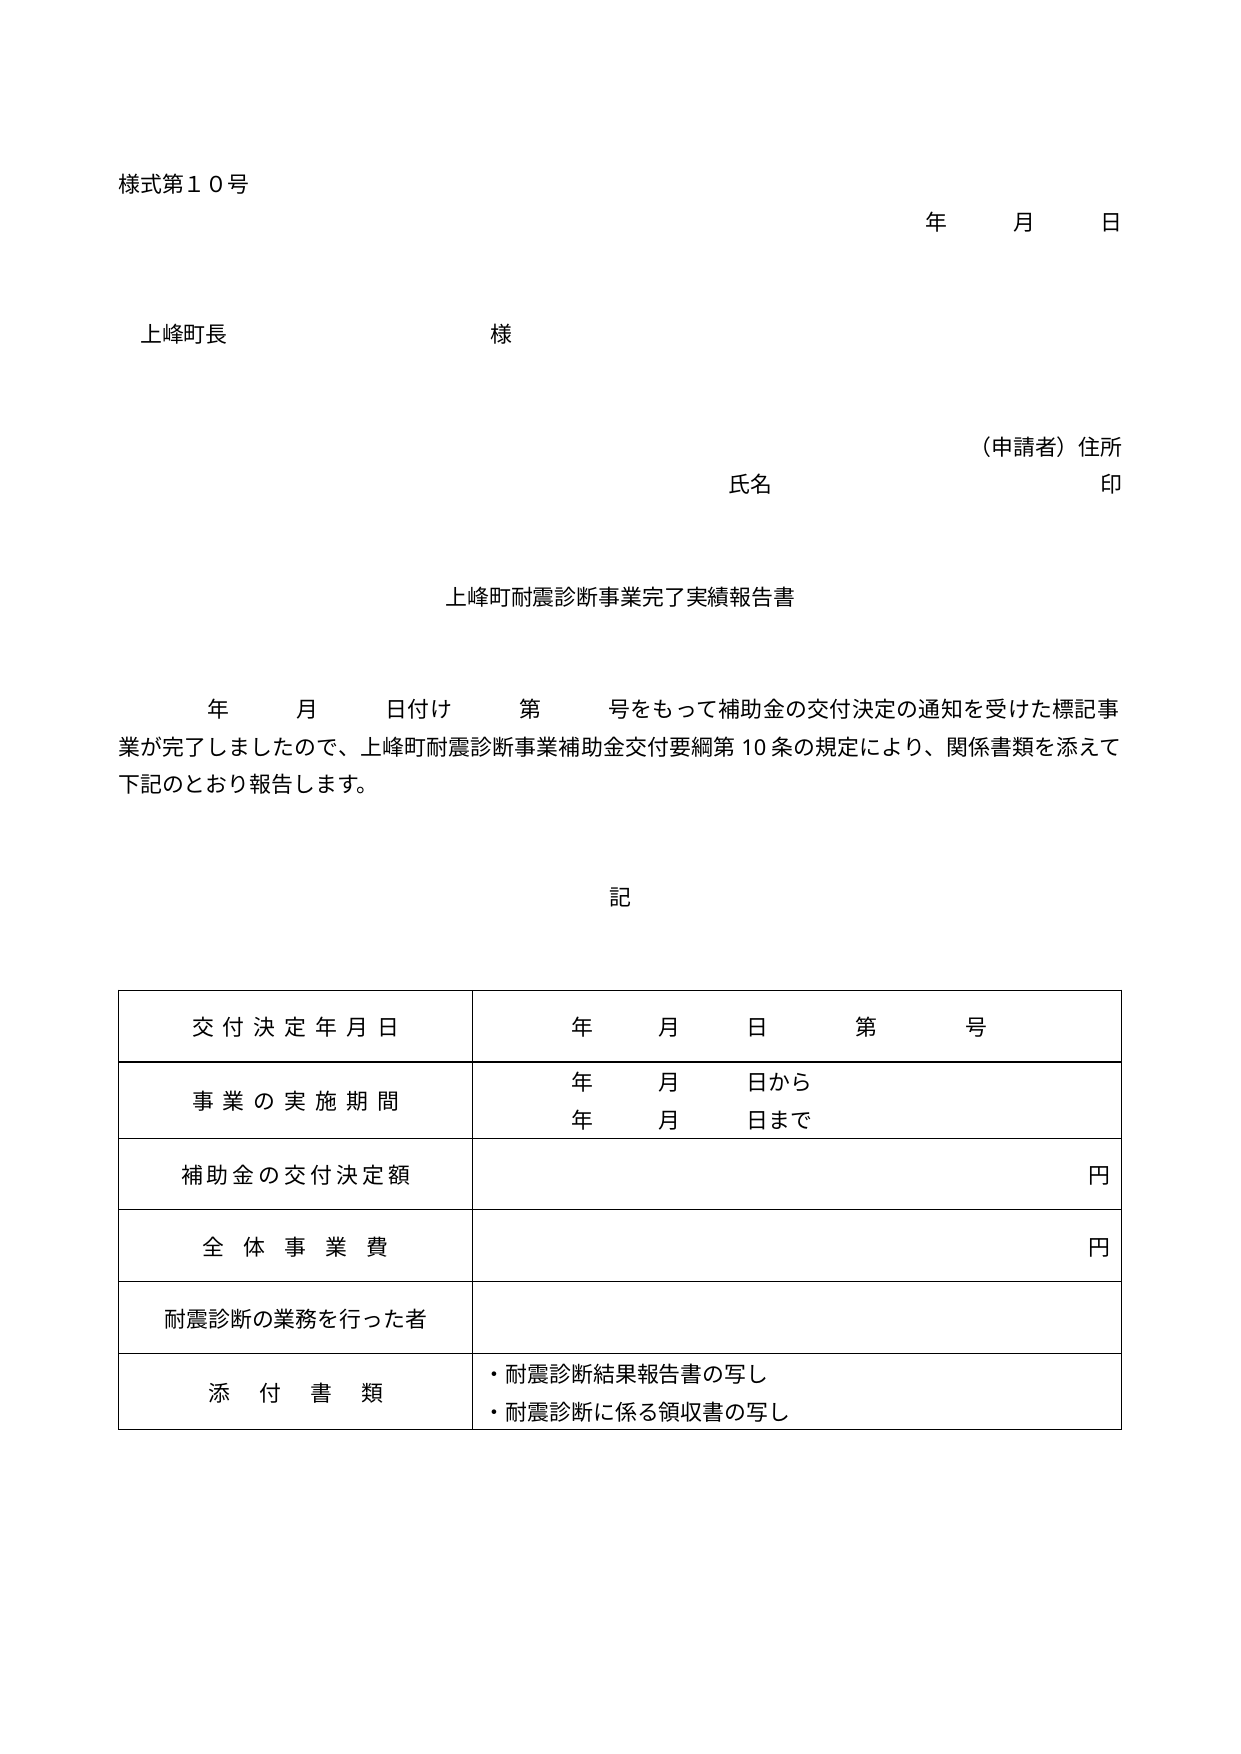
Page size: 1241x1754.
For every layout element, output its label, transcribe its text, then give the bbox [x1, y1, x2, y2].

table_cell ・耐震診断結果報告書の写し ・耐震診断に係る領収書の写し [473, 1354, 1121, 1429]
text 様式第１０号 [118, 164, 1122, 202]
table_cell 全体事業費 [119, 1210, 472, 1281]
table_cell 補助金の交付決定額 [119, 1139, 472, 1209]
table_header 年 月 日 第 号 [473, 991, 1121, 1061]
table_cell 耐震診断の業務を行った者 [119, 1282, 472, 1353]
table_cell 円 [473, 1139, 1121, 1209]
table_cell 添付書類 [119, 1354, 472, 1429]
table_header 交付決定年月日 [119, 991, 472, 1061]
table_cell 円 [473, 1210, 1121, 1281]
text 年 月 日付け 第 号をもって補助金の交付決定の通知を受けた標記事業が完了しましたので、上峰町耐震診断事業補助金交付要綱第10条の規定により、関係書類を添えて下記のとおり報告します。 [118, 689, 1122, 802]
text 氏名 印 [118, 464, 1122, 502]
text 年 月 日 [118, 202, 1122, 239]
text 上峰町長 様 [118, 314, 1122, 352]
text 記 [118, 877, 1122, 914]
text 上峰町耐震診断事業完了実績報告書 [118, 577, 1122, 614]
table_cell [473, 1282, 1121, 1353]
table_cell 事業の実施期間 [119, 1063, 472, 1137]
table_cell 年 月 日から 年 月 日まで [473, 1063, 1121, 1137]
text （申請者）住所 [118, 427, 1122, 464]
